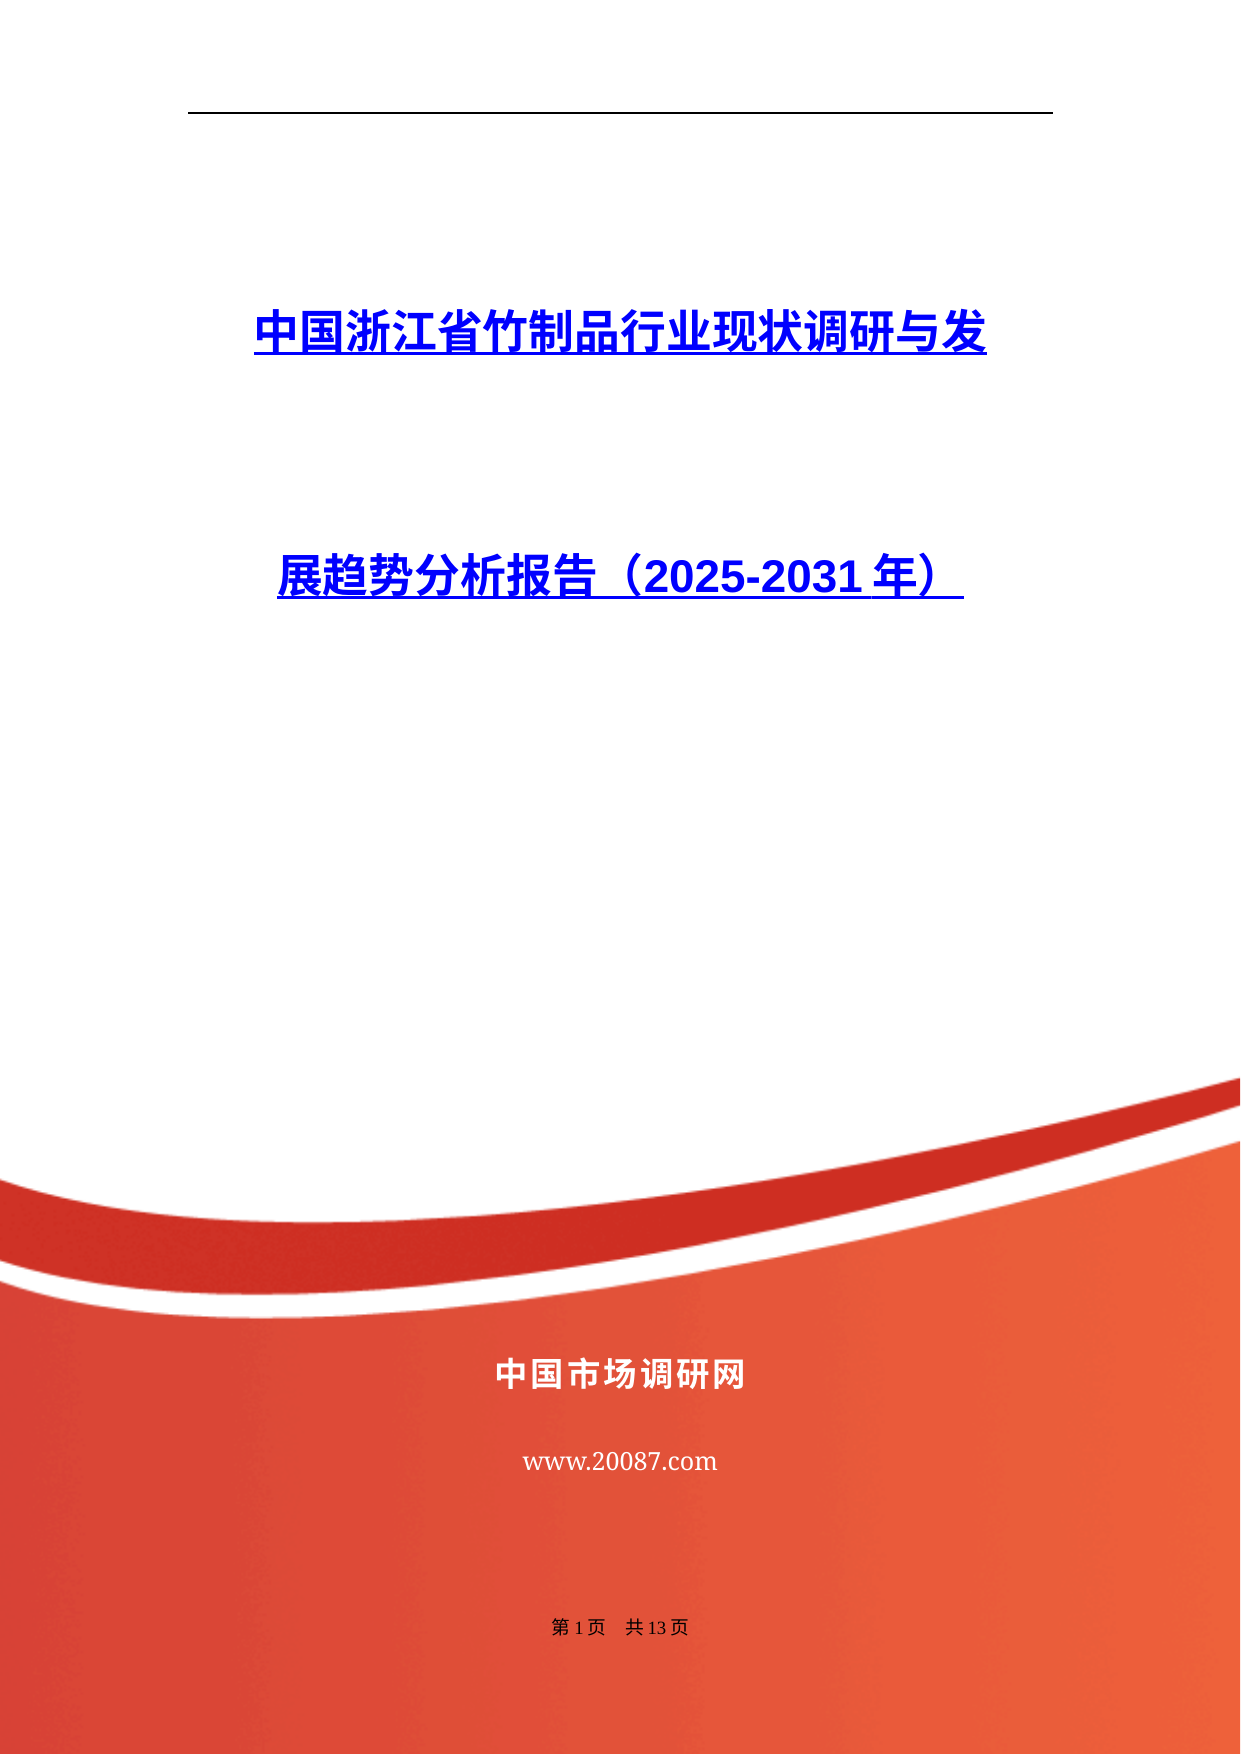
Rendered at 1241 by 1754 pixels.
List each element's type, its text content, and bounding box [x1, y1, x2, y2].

picture [0, 1006, 1241, 1754]
text www.20087.com [187, 1428, 1053, 1493]
subtitle 中国市场调研网 [187, 1339, 1053, 1404]
table_header 中国浙江省竹制品行业现状调研与发展趋势分析报告（2025-2031年） [188, 207, 1053, 773]
